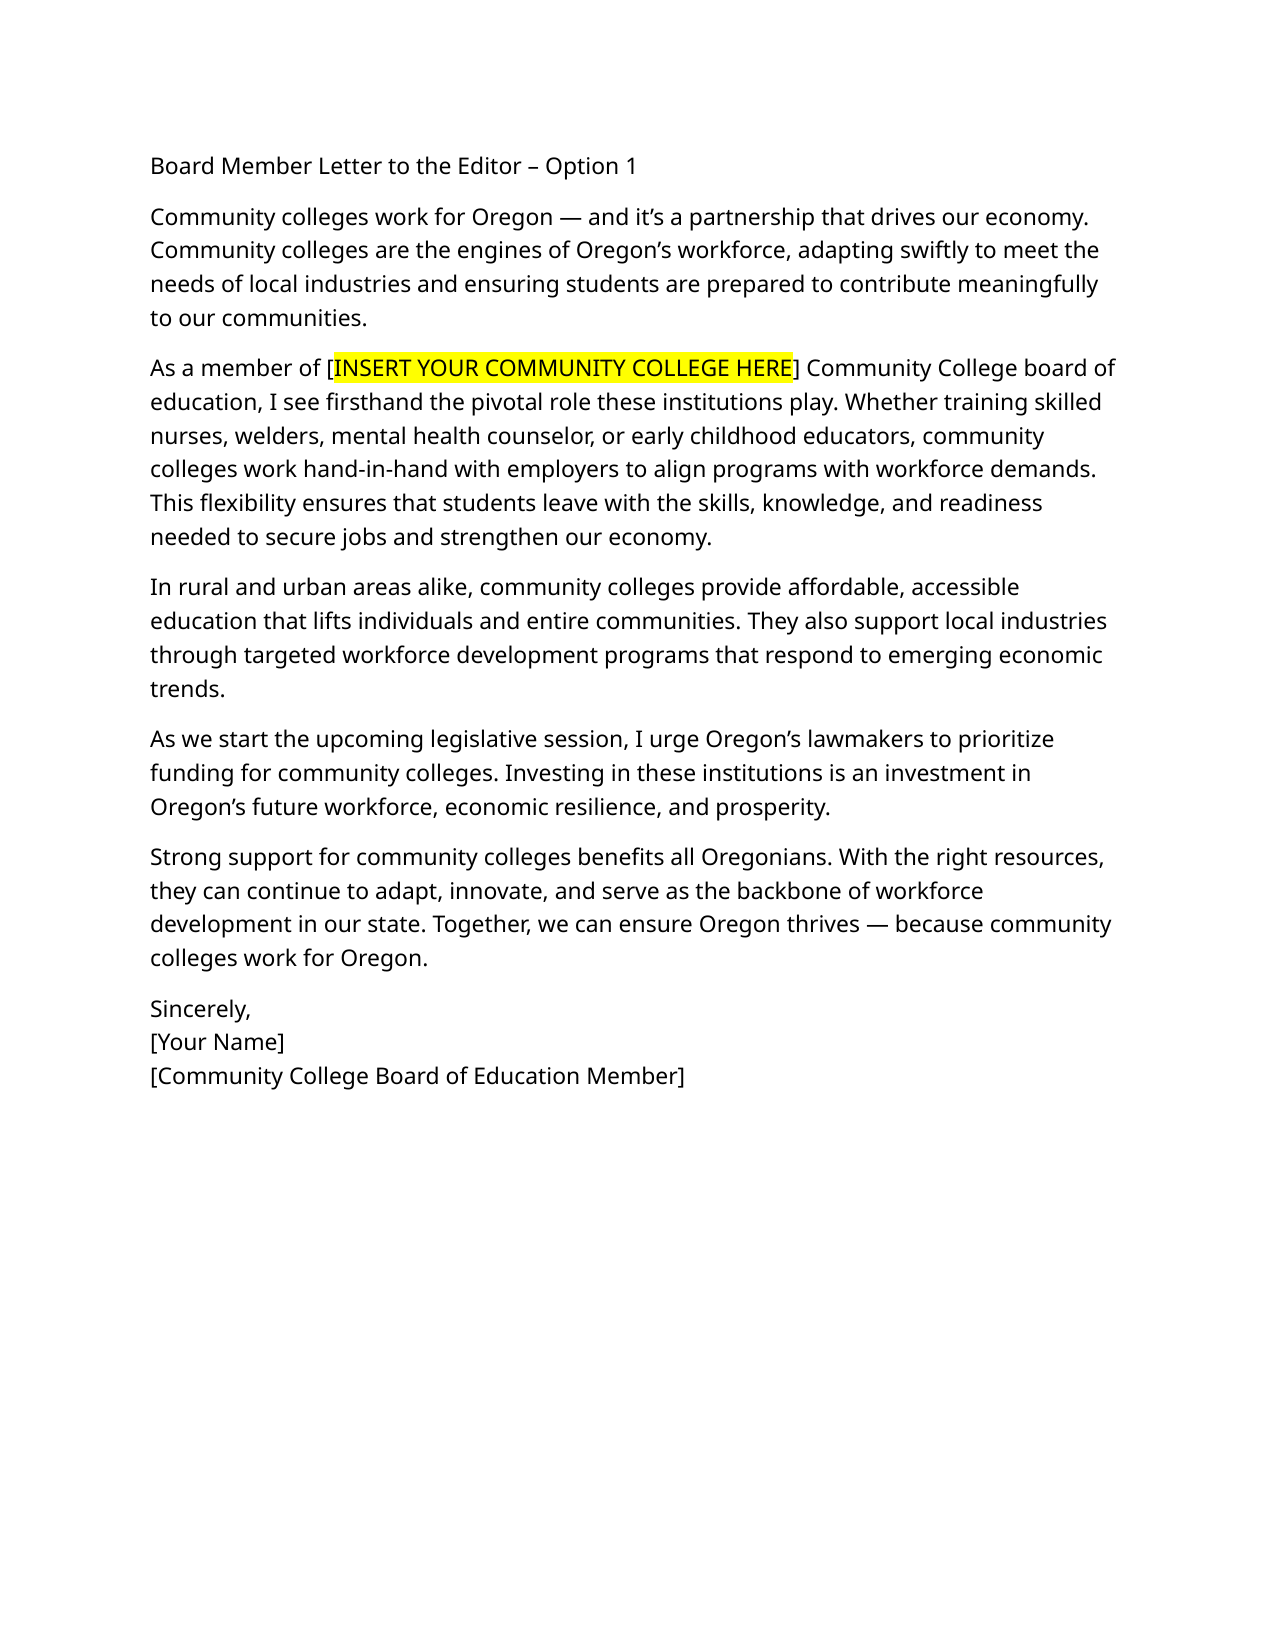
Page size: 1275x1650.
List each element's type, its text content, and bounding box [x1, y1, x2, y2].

text Sincerely, [Your Name] [Community College Board of Education Member] [150, 992, 1125, 1091]
text As we start the upcoming legislative session, I urge Oregon’s lawmakers to prioritize funding for community colleges. Investing in these institutions is an investment in Oregon’s future workforce, economic resilience, and prosperity. [150, 723, 1125, 822]
text As a member of [INSERT YOUR COMMUNITY COLLEGE HERE] Community College board of education, I see firsthand the pivotal role these institutions play. Whether training skilled nurses, welders, mental health counselor, or early childhood educators, community colleges work hand-in-hand with employers to align programs with workforce demands. This flexibility ensures that students leave with the skills, knowledge, and readiness needed to secure jobs and strengthen our economy. [150, 352, 1125, 552]
text In rural and urban areas alike, community colleges provide affordable, accessible education that lifts individuals and entire communities. They also support local industries through targeted workforce development programs that respond to emerging economic trends. [150, 571, 1125, 704]
text Community colleges work for Oregon — and it’s a partnership that drives our economy. Community colleges are the engines of Oregon’s workforce, adapting swiftly to meet the needs of local industries and ensuring students are prepared to contribute meaningfully to our communities. [150, 200, 1125, 333]
text Board Member Letter to the Editor – Option 1 [150, 150, 1125, 181]
text Strong support for community colleges benefits all Oregonians. With the right resources, they can continue to adapt, innovate, and serve as the backbone of workforce development in our state. Together, we can ensure Oregon thrives — because community colleges work for Oregon. [150, 841, 1125, 973]
